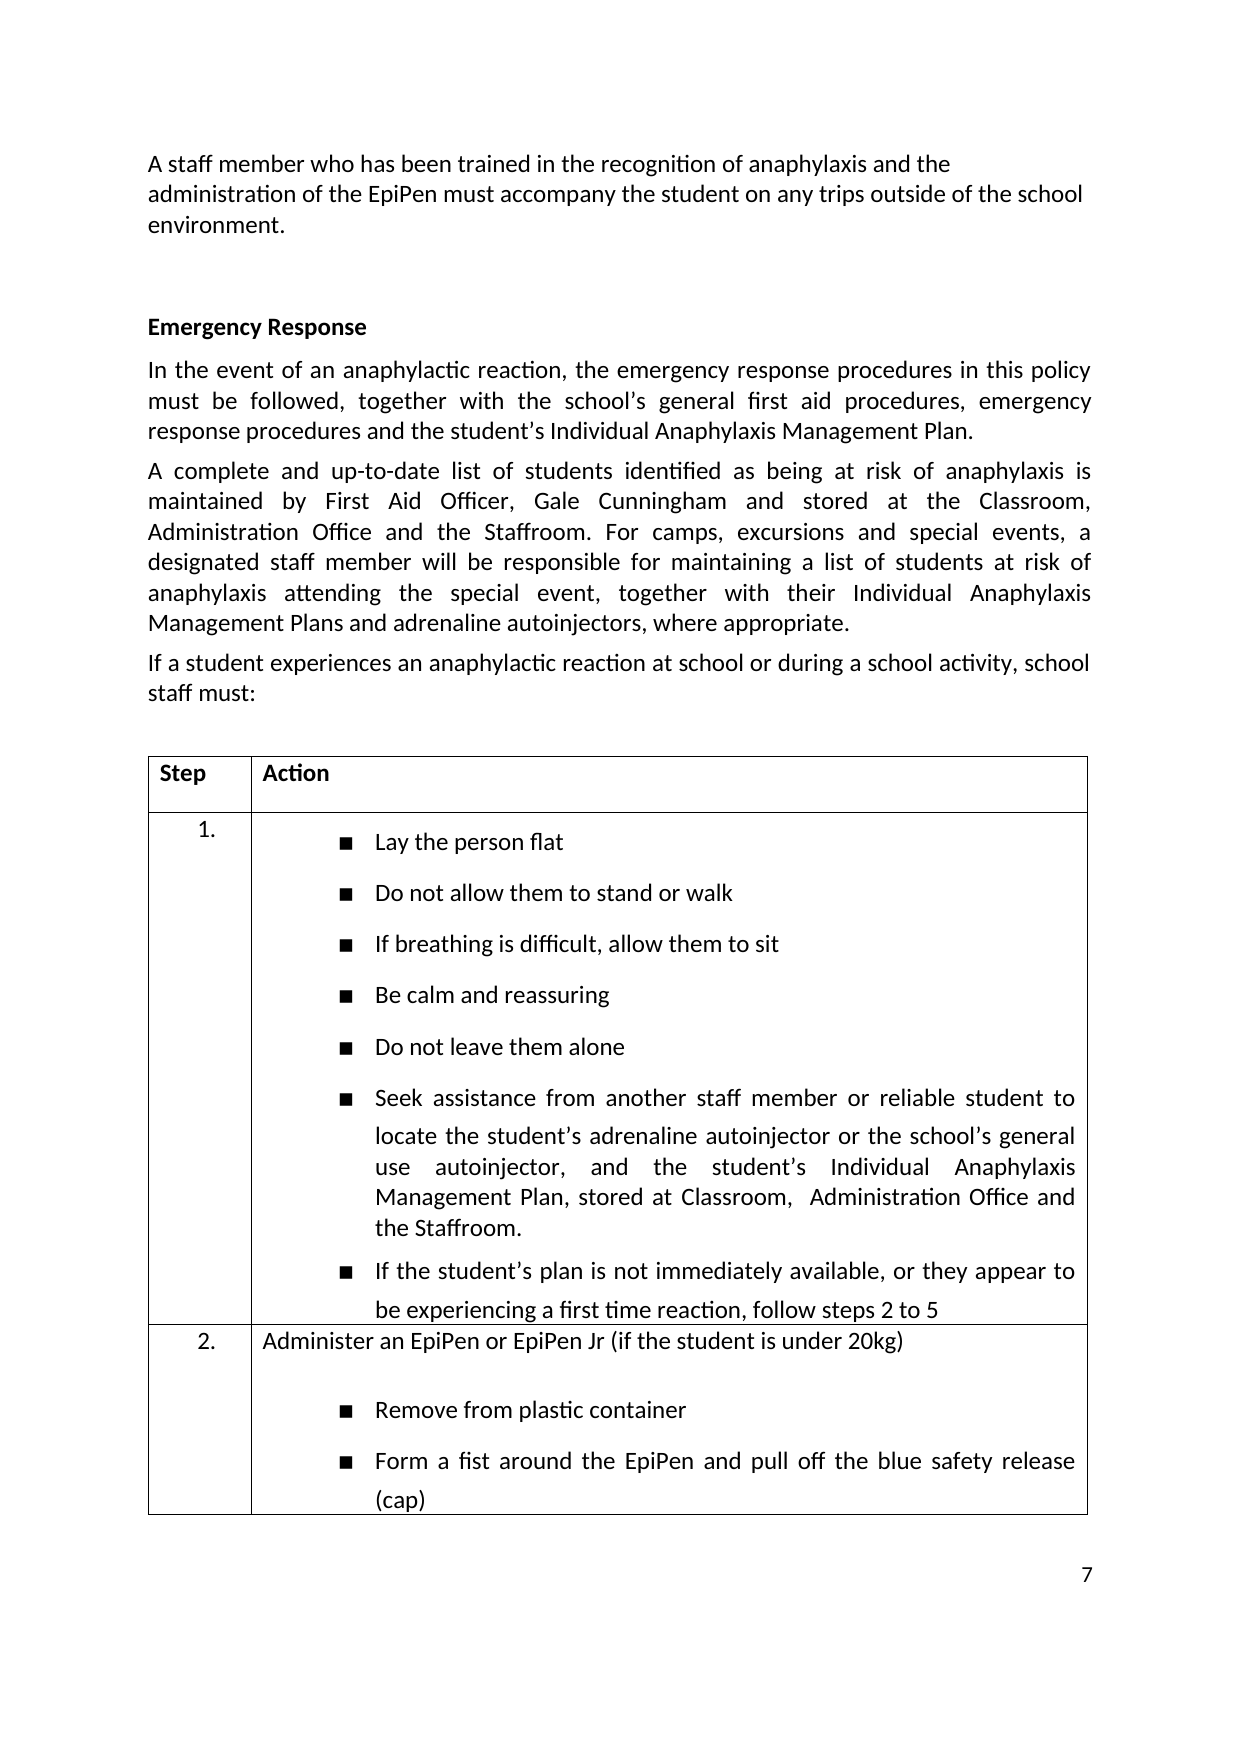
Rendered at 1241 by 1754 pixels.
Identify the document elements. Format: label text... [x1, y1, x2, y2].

table_cell [149, 1325, 251, 1514]
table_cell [252, 1325, 1087, 1514]
table_header Action [252, 757, 1087, 812]
table_cell [149, 813, 251, 1324]
text A staff member who has been trained in the recognition of anaphylaxis and the administration of the EpiPen must accompany the student on any trips outside of the school environment. [148, 148, 1092, 239]
text A complete and up-to-date list of students identified as being at risk of anaphylaxis is maintained by First Aid Officer, Gale Cunningham and stored at the Classroom, Administration Office and the Staffroom. For camps, excursions and special events, a designated staff member will be responsible for maintaining a list of students at risk of anaphylaxis attending the special event, together with their Individual Anaphylaxis Management Plans and adrenaline autoinjectors, where appropriate. [148, 455, 1092, 638]
table_cell Lay the person flat Do not allow them to stand or walk If breathing is difficult, allow them to sit Be calm and reassuring Do not leave them alone Seek assistance from another staff member or reliable student to locate the student’s adrenaline autoinjector or the school’s general use autoinjector, and the student’s Individual Anaphylaxis Management Plan, stored at Classroom, Administration Office and the Staffroom. If the student’s plan is not immediately available, or they appear to be experiencing a first time reaction, follow steps 2 to 5 [252, 813, 1087, 1324]
table_header Step [149, 757, 251, 812]
text In the event of an anaphylactic reaction, the emergency response procedures in this policy must be followed, together with the school’s general first aid procedures, emergency response procedures and the student’s Individual Anaphylaxis Management Plan. [148, 354, 1092, 446]
text Emergency Response [148, 311, 1092, 342]
text If a student experiences an anaphylactic reaction at school or during a school activity, school staff must: [148, 647, 1092, 708]
